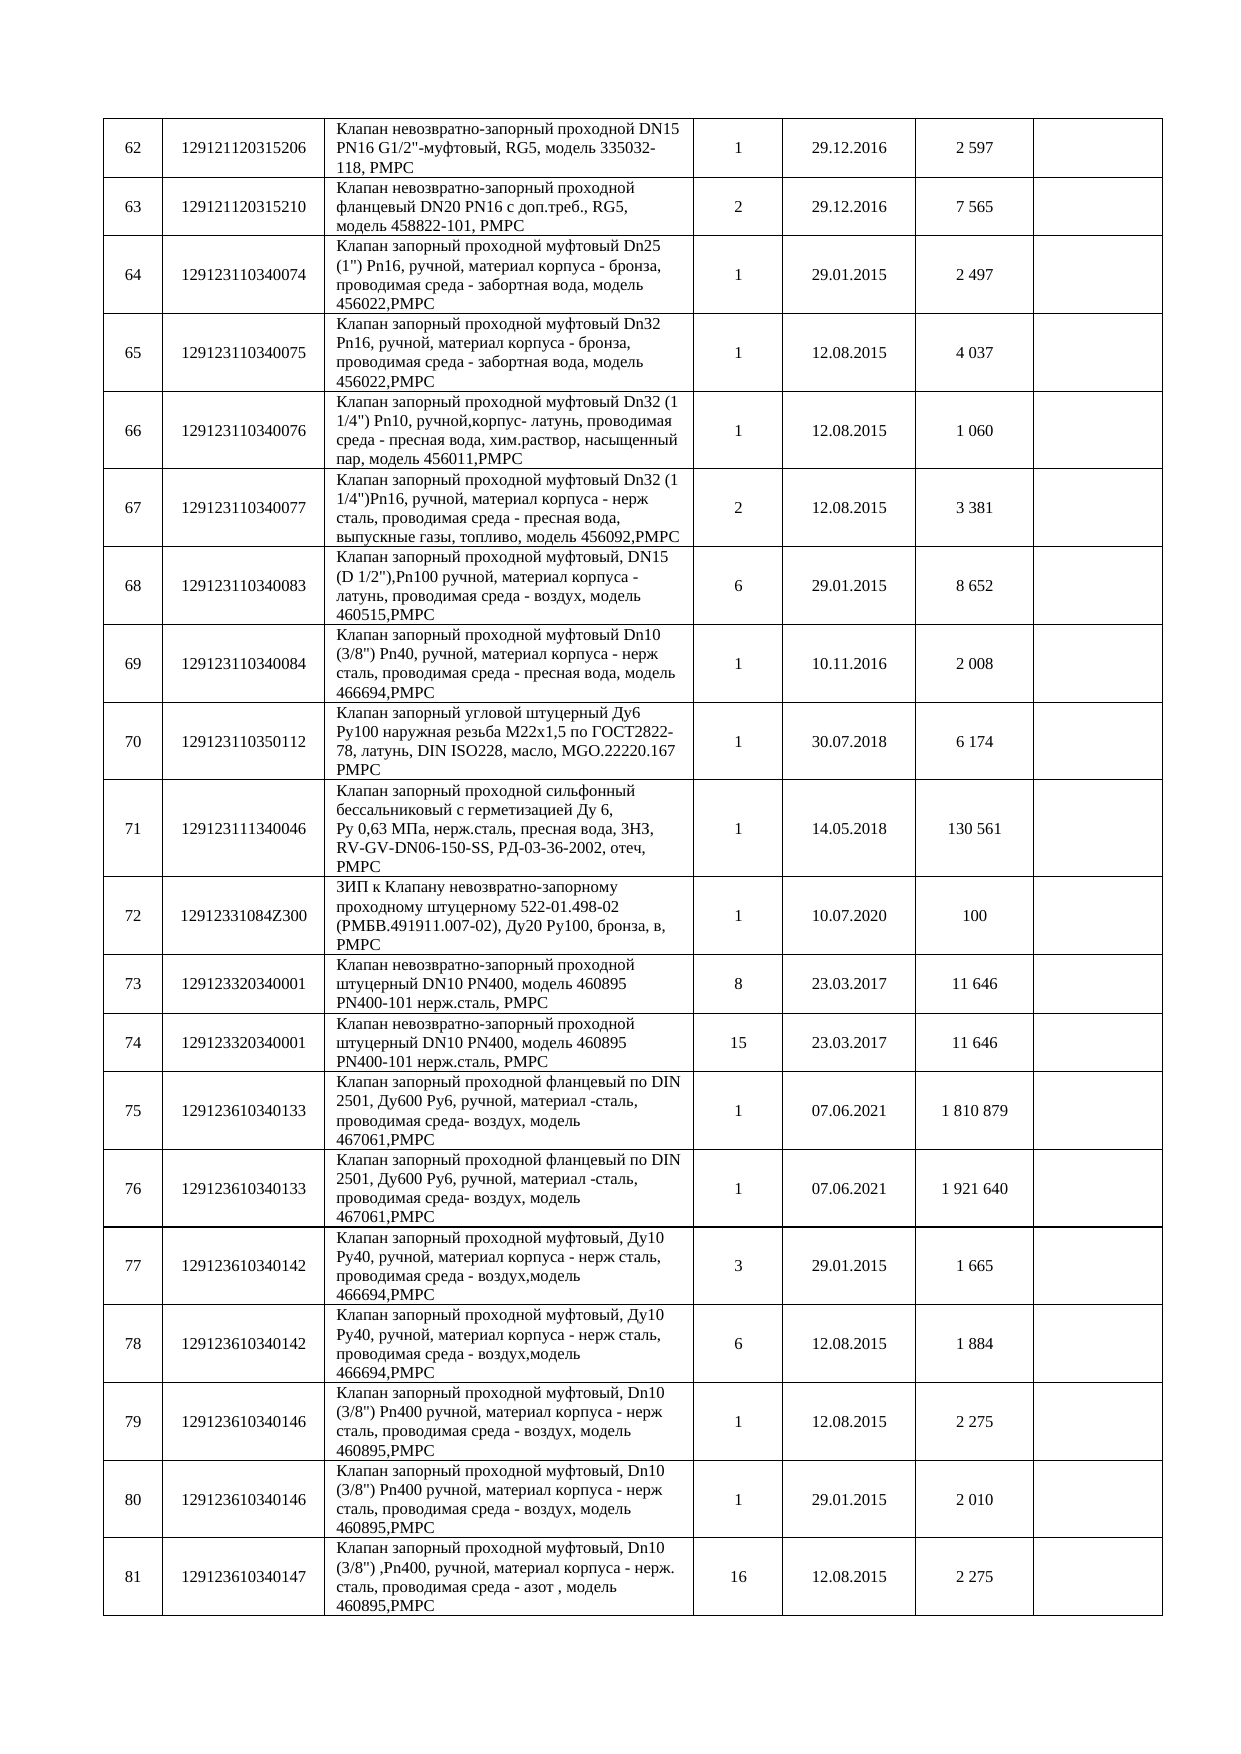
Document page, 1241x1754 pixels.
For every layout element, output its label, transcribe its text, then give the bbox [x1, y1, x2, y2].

table_cell 129123320340001 [163, 955, 324, 1012]
table_cell 129123610340146 [163, 1461, 324, 1537]
table_cell 10.07.2020 [783, 877, 915, 954]
table_cell 7 565 [916, 178, 1033, 235]
table_cell 79 [104, 1383, 162, 1459]
table_cell 77 [104, 1228, 162, 1304]
table_cell 4 037 [916, 314, 1033, 391]
table_cell Клапан невозвратно-запорный проходной фланцевый DN20 PN16 с доп.треб., RG5, модель 458822-101, РМРС [325, 178, 693, 235]
table_cell 66 [104, 392, 162, 468]
table_cell 8 652 [916, 547, 1033, 624]
table_cell 6 [694, 547, 782, 624]
table_cell 12.08.2015 [783, 1538, 915, 1615]
table_cell 68 [104, 547, 162, 624]
table_cell 2 [694, 469, 782, 546]
table_cell [1034, 955, 1162, 1012]
table_cell 129123110340074 [163, 236, 324, 313]
table_cell Клапан запорный проходной муфтовый, Dn10 (3/8") Pn400 ручной, материал корпуса - нерж сталь, проводимая среда - воздух, модель 460895,РМРС [325, 1461, 693, 1537]
table_cell 1 [694, 1461, 782, 1537]
table_cell 129123610340142 [163, 1228, 324, 1304]
table_cell 1 [694, 236, 782, 313]
table_cell 12.08.2015 [783, 1305, 915, 1382]
table_cell 07.06.2021 [783, 1150, 915, 1226]
table_cell [1034, 178, 1162, 235]
table_cell 1 [694, 703, 782, 779]
table_cell [1034, 1383, 1162, 1459]
table_cell 23.03.2017 [783, 955, 915, 1012]
table_cell 129123610340147 [163, 1538, 324, 1615]
table_cell 2 275 [916, 1383, 1033, 1459]
table_cell 78 [104, 1305, 162, 1382]
table_cell 29.01.2015 [783, 1461, 915, 1537]
table_cell Клапан невозвратно-запорный проходной DN15 PN16 G1/2"-муфтовый, RG5, модель 335032-118, РМРС [325, 119, 693, 177]
table_cell [1034, 703, 1162, 779]
table_cell Клапан запорный проходной муфтовый Dn32 (1 1/4")Pn16, ручной, материал корпуса - нерж сталь, проводимая среда - пресная вода, выпускные газы, топливо, модель 456092,РМРС [325, 469, 693, 546]
table_cell 129123110340075 [163, 314, 324, 391]
table_cell [1034, 1150, 1162, 1226]
table_cell 12.08.2015 [783, 1383, 915, 1459]
table_cell [1034, 1538, 1162, 1615]
table_cell 69 [104, 625, 162, 702]
table_cell 2 008 [916, 625, 1033, 702]
table_cell Клапан запорный угловой штуцерный Ду6 Ру100 наружная резьба М22х1,5 по ГОСТ2822-78, латунь, DIN ISO228, масло, MGO.22220.167 РМРС [325, 703, 693, 779]
table_cell 1 884 [916, 1305, 1033, 1382]
table_cell 64 [104, 236, 162, 313]
table_cell Клапан невозвратно-запорный проходной штуцерный DN10 РN400, модель 460895 РN400-101 нерж.сталь, РМРС [325, 955, 693, 1012]
table_cell [1034, 547, 1162, 624]
table_cell 10.11.2016 [783, 625, 915, 702]
table_cell [1034, 1461, 1162, 1537]
table_cell [1034, 625, 1162, 702]
table_cell 07.06.2021 [783, 1072, 915, 1149]
table_cell 129123610340133 [163, 1150, 324, 1226]
table_cell [1034, 469, 1162, 546]
table_cell 16 [694, 1538, 782, 1615]
table_cell Клапан запорный проходной муфтовый Dn10 (3/8") Pn40, ручной, материал корпуса - нерж сталь, проводимая среда - пресная вода, модель 466694,РМРС [325, 625, 693, 702]
table_cell 11 646 [916, 955, 1033, 1012]
table_cell 62 [104, 119, 162, 177]
table_cell 129123610340133 [163, 1072, 324, 1149]
table_cell 72 [104, 877, 162, 954]
table_cell 1 [694, 877, 782, 954]
table_cell [1034, 780, 1162, 876]
table_cell 30.07.2018 [783, 703, 915, 779]
table_cell 29.01.2015 [783, 1228, 915, 1304]
table_cell 3 381 [916, 469, 1033, 546]
table_cell 1 [694, 1072, 782, 1149]
table_cell 73 [104, 955, 162, 1012]
table_cell 12.08.2015 [783, 392, 915, 468]
table_cell 2 [694, 178, 782, 235]
table_cell Клапан запорный проходной фланцевый по DIN 2501, Ду600 Ру6, ручной, материал -сталь, проводимая среда- воздух, модель 467061,РМРС [325, 1072, 693, 1149]
table_cell 2 497 [916, 236, 1033, 313]
table_cell 8 [694, 955, 782, 1012]
table_cell 2 275 [916, 1538, 1033, 1615]
table_cell 6 [694, 1305, 782, 1382]
table_cell 1 060 [916, 392, 1033, 468]
table_cell 2 010 [916, 1461, 1033, 1537]
table_cell 67 [104, 469, 162, 546]
table_cell [1034, 1228, 1162, 1304]
table_cell 1 [694, 780, 782, 876]
table_cell 129121120315206 [163, 119, 324, 177]
table_cell 1 [694, 1383, 782, 1459]
table_cell ЗИП к Клапану невозвратно-запорному проходному штуцерному 522-01.498-02 (РМБВ.491911.007-02), Ду20 Ру100, бронза, в, РМРС [325, 877, 693, 954]
table_cell 129123610340142 [163, 1305, 324, 1382]
table_cell 11 646 [916, 1014, 1033, 1071]
table_cell Клапан запорный проходной фланцевый по DIN 2501, Ду600 Ру6, ручной, материал -сталь, проводимая среда- воздух, модель 467061,РМРС [325, 1150, 693, 1226]
table_cell 81 [104, 1538, 162, 1615]
table_cell 129123110340076 [163, 392, 324, 468]
table_cell Клапан запорный проходной муфтовый Dn25 (1") Pn16, ручной, материал корпуса - бронза, проводимая среда - забортная вода, модель 456022,РМРС [325, 236, 693, 313]
table_cell [1034, 236, 1162, 313]
table_cell 23.03.2017 [783, 1014, 915, 1071]
table_cell [1034, 1305, 1162, 1382]
table_cell Клапан запорный проходной муфтовый, Dn10 (3/8") Pn400 ручной, материал корпуса - нерж сталь, проводимая среда - воздух, модель 460895,РМРС [325, 1383, 693, 1459]
table_cell 80 [104, 1461, 162, 1537]
table_cell 29.01.2015 [783, 236, 915, 313]
table_cell 129123610340146 [163, 1383, 324, 1459]
table_cell 129121120315210 [163, 178, 324, 235]
table_cell 63 [104, 178, 162, 235]
table_cell 12912331084Z300 [163, 877, 324, 954]
table_cell 1 810 879 [916, 1072, 1033, 1149]
table_cell [1034, 1072, 1162, 1149]
table_cell 1 [694, 314, 782, 391]
table_cell 1 [694, 1150, 782, 1226]
table_cell Клапан запорный проходной муфтовый, Ду10 Ру40, ручной, материал корпуса - нерж сталь, проводимая среда - воздух,модель 466694,РМРС [325, 1305, 693, 1382]
table_cell Клапан запорный проходной муфтовый Dn32 (1 1/4") Pn10, ручной,корпус- латунь, проводимая среда - пресная вода, хим.раствор, насыщенный пар, модель 456011,РМРС [325, 392, 693, 468]
table_cell 75 [104, 1072, 162, 1149]
table_cell 29.12.2016 [783, 119, 915, 177]
table_cell 129123111340046 [163, 780, 324, 876]
table_cell 65 [104, 314, 162, 391]
table_cell 2 597 [916, 119, 1033, 177]
table_cell 1 [694, 625, 782, 702]
table_cell 1 [694, 392, 782, 468]
table_cell Клапан запорный проходной муфтовый Dn32 Pn16, ручной, материал корпуса - бронза, проводимая среда - забортная вода, модель 456022,РМРС [325, 314, 693, 391]
table_cell 100 [916, 877, 1033, 954]
table_cell 12.08.2015 [783, 314, 915, 391]
table_cell 70 [104, 703, 162, 779]
table_cell Клапан запорный проходной муфтовый, DN15 (D 1/2"),Pn100 ручной, материал корпуса - латунь, проводимая среда - воздух, модель 460515,РМРС [325, 547, 693, 624]
table_cell 129123110340083 [163, 547, 324, 624]
table_cell 1 665 [916, 1228, 1033, 1304]
table_cell 6 174 [916, 703, 1033, 779]
table_cell [1034, 877, 1162, 954]
table_cell 76 [104, 1150, 162, 1226]
table_cell [1034, 119, 1162, 177]
table_cell 1 [694, 119, 782, 177]
table_cell 129123110340077 [163, 469, 324, 546]
table_cell Клапан невозвратно-запорный проходной штуцерный DN10 РN400, модель 460895 РN400-101 нерж.сталь, РМРС [325, 1014, 693, 1071]
table_cell 1 921 640 [916, 1150, 1033, 1226]
table_cell 74 [104, 1014, 162, 1071]
table_cell 29.12.2016 [783, 178, 915, 235]
table_cell 71 [104, 780, 162, 876]
table_cell 129123110350112 [163, 703, 324, 779]
table_cell 15 [694, 1014, 782, 1071]
table_cell 130 561 [916, 780, 1033, 876]
table_cell 129123110340084 [163, 625, 324, 702]
table_cell [1034, 1014, 1162, 1071]
table_cell 3 [694, 1228, 782, 1304]
table_cell 12.08.2015 [783, 469, 915, 546]
table_cell Клапан запорный проходной муфтовый, Dn10 (3/8") ,Pn400, ручной, материал корпуса - нерж. сталь, проводимая среда - азот , модель 460895,РМРС [325, 1538, 693, 1615]
table_cell [1034, 314, 1162, 391]
table_cell [1034, 392, 1162, 468]
table_cell Клапан запорный проходной сильфонный бессальниковый с герметизацией Ду 6, Ру 0,63 МПа, нерж.сталь, пресная вода, 3НЗ, RV-GV-DN06-150-SS, РД-03-36-2002, отеч, РМРС [325, 780, 693, 876]
table_cell 29.01.2015 [783, 547, 915, 624]
table_cell 129123320340001 [163, 1014, 324, 1071]
table_cell 14.05.2018 [783, 780, 915, 876]
table_cell Клапан запорный проходной муфтовый, Ду10 Ру40, ручной, материал корпуса - нерж сталь, проводимая среда - воздух,модель 466694,РМРС [325, 1228, 693, 1304]
